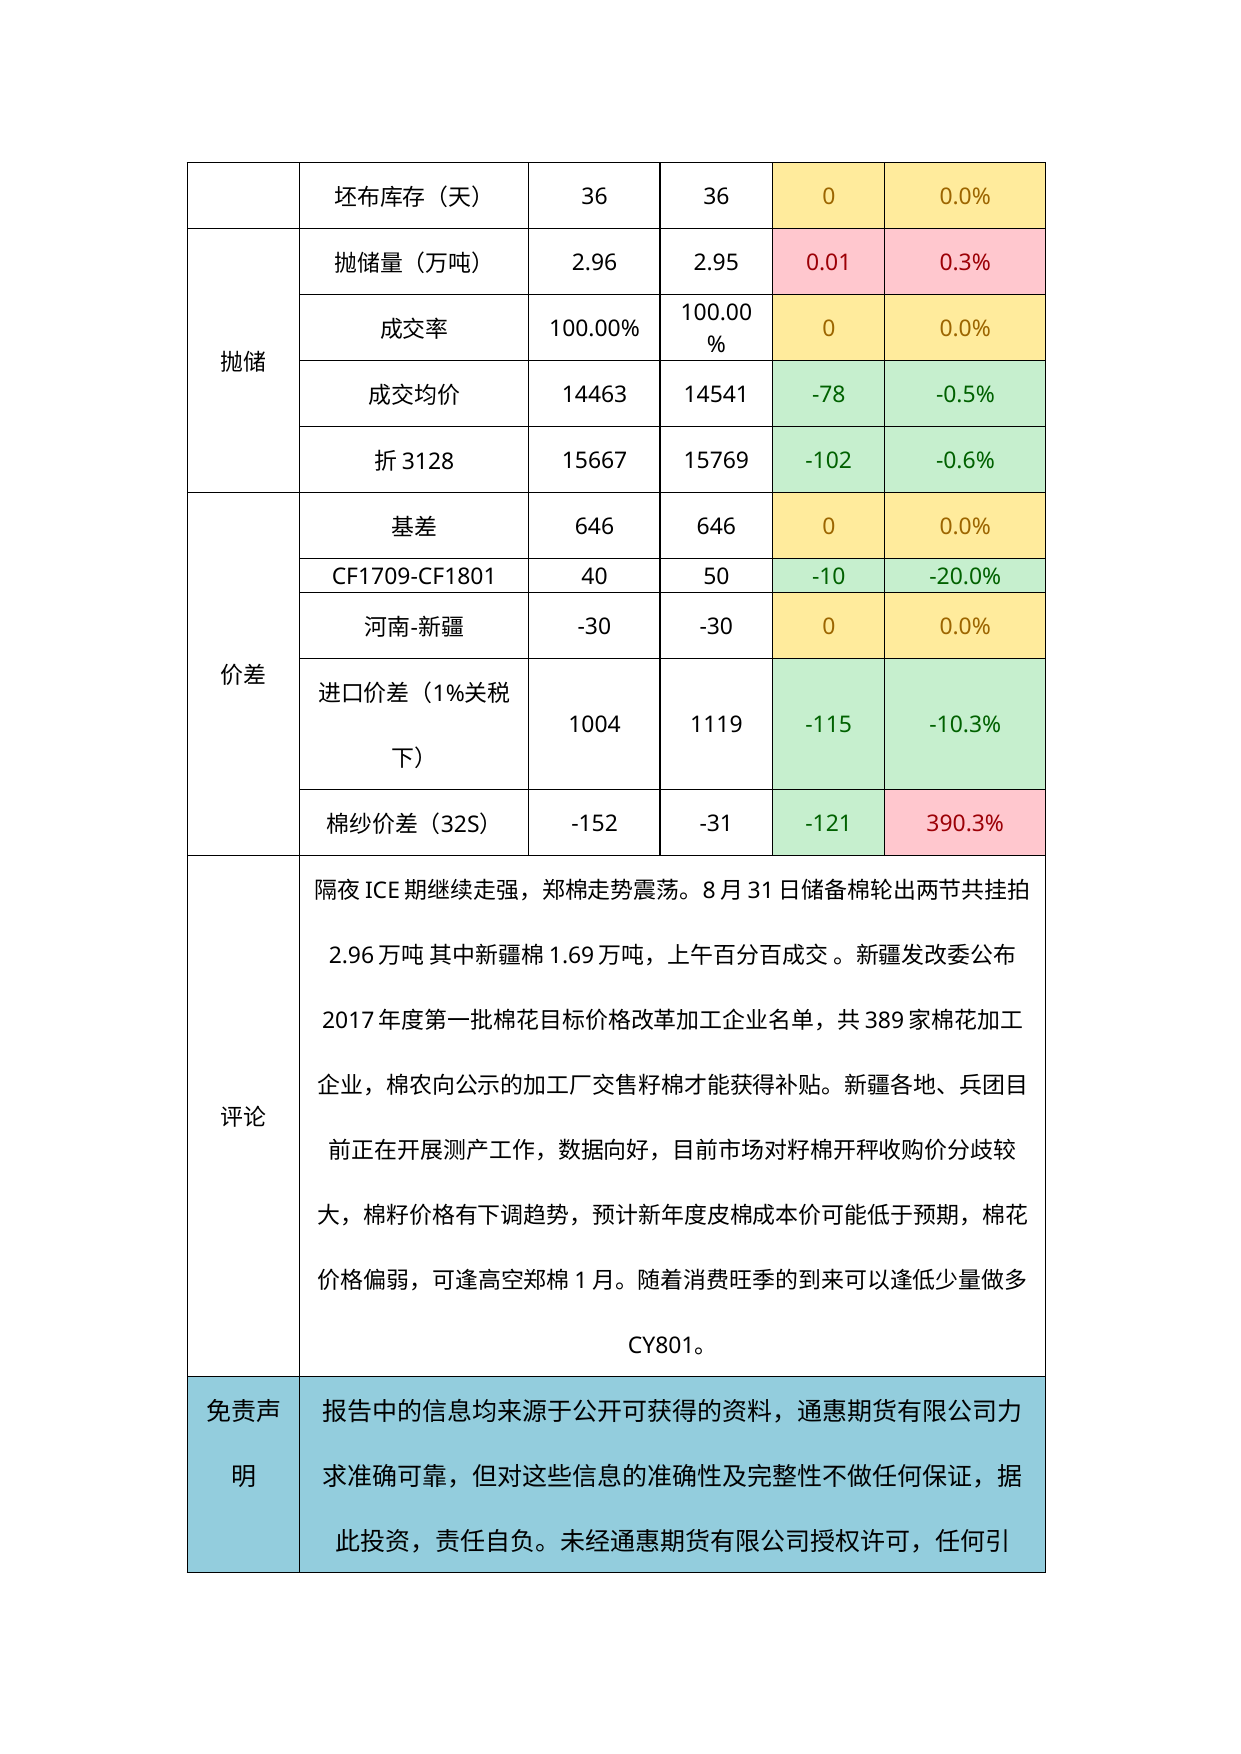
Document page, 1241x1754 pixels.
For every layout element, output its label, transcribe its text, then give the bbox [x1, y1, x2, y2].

table_cell 15667 [529, 427, 659, 492]
table_cell 基差 [300, 493, 528, 558]
table_cell 0.0% [885, 163, 1045, 228]
table_cell CF1709-CF1801 [300, 559, 528, 592]
table_cell 0.01 [773, 229, 884, 294]
table_cell 成交率 [300, 295, 528, 360]
table_cell -10.3% [885, 659, 1045, 789]
table_cell 抛储 [188, 229, 299, 492]
table_cell -0.5% [885, 361, 1045, 426]
table_cell 库存 [188, 163, 299, 228]
table_cell -10 [773, 559, 884, 592]
table_cell 坯布库存（天） [300, 163, 528, 228]
table_cell -30 [661, 593, 772, 658]
table_cell 进口价差（1%关税下） [300, 659, 528, 789]
table_cell 50 [661, 559, 772, 592]
table_cell 646 [529, 493, 659, 558]
table_cell 0.0% [885, 493, 1045, 558]
table_cell 隔夜ICE期继续走强，郑棉走势震荡。8月31日储备棉轮出两节共挂拍2.96万吨 其中新疆棉1.69万吨，上午百分百成交 。新疆发改委公布2017年度第一批棉花目标价格改革加工企业名单，共389家棉花加工企业，棉农向公示的加工厂交售籽棉才能获得补贴。新疆各地、兵团目前正在开展测产工作，数据向好，目前市场对籽棉开秤收购价分歧较大，棉籽价格有下调趋势，预计新年度皮棉成本价可能低于预期，棉花价格偏弱，可逢高空郑棉1月。随着消费旺季的到来可以逢低少量做多CY801。 [300, 856, 1045, 1376]
table_cell -102 [773, 427, 884, 492]
table_cell 免责声明 [188, 1377, 299, 1572]
table_cell 0 [773, 163, 884, 228]
table_cell -152 [529, 790, 659, 855]
table_cell 36 [529, 163, 659, 228]
table_cell 36 [661, 163, 772, 228]
table_cell 2.95 [661, 229, 772, 294]
table_cell 0 [773, 593, 884, 658]
table_cell 1004 [529, 659, 659, 789]
table_cell 折3128 [300, 427, 528, 492]
table_cell 1119 [661, 659, 772, 789]
table_cell 15769 [661, 427, 772, 492]
table_cell 0.0% [885, 295, 1045, 360]
table_cell -20.0% [885, 559, 1045, 592]
table_cell 河南-新疆 [300, 593, 528, 658]
table_cell 0 [773, 295, 884, 360]
table_cell 价差 [188, 493, 299, 855]
table_cell 0.0% [885, 593, 1045, 658]
table_cell 评论 [188, 856, 299, 1376]
table_cell -31 [661, 790, 772, 855]
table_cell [300, 1377, 1045, 1572]
table_cell -121 [773, 790, 884, 855]
table_cell 棉纱价差（32S） [300, 790, 528, 855]
table_cell -115 [773, 659, 884, 789]
table_cell 40 [529, 559, 659, 592]
table_cell 成交均价 [300, 361, 528, 426]
table_cell -78 [773, 361, 884, 426]
table_cell -0.6% [885, 427, 1045, 492]
table_cell -30 [529, 593, 659, 658]
table_cell 390.3% [885, 790, 1045, 855]
table_cell 0 [773, 493, 884, 558]
table_cell 2.96 [529, 229, 659, 294]
table_cell 14463 [529, 361, 659, 426]
table_cell 抛储量（万吨） [300, 229, 528, 294]
table_cell 100.00% [661, 295, 772, 360]
table_cell 100.00% [529, 295, 659, 360]
table_cell 646 [661, 493, 772, 558]
table_cell 14541 [661, 361, 772, 426]
table_cell 0.3% [885, 229, 1045, 294]
